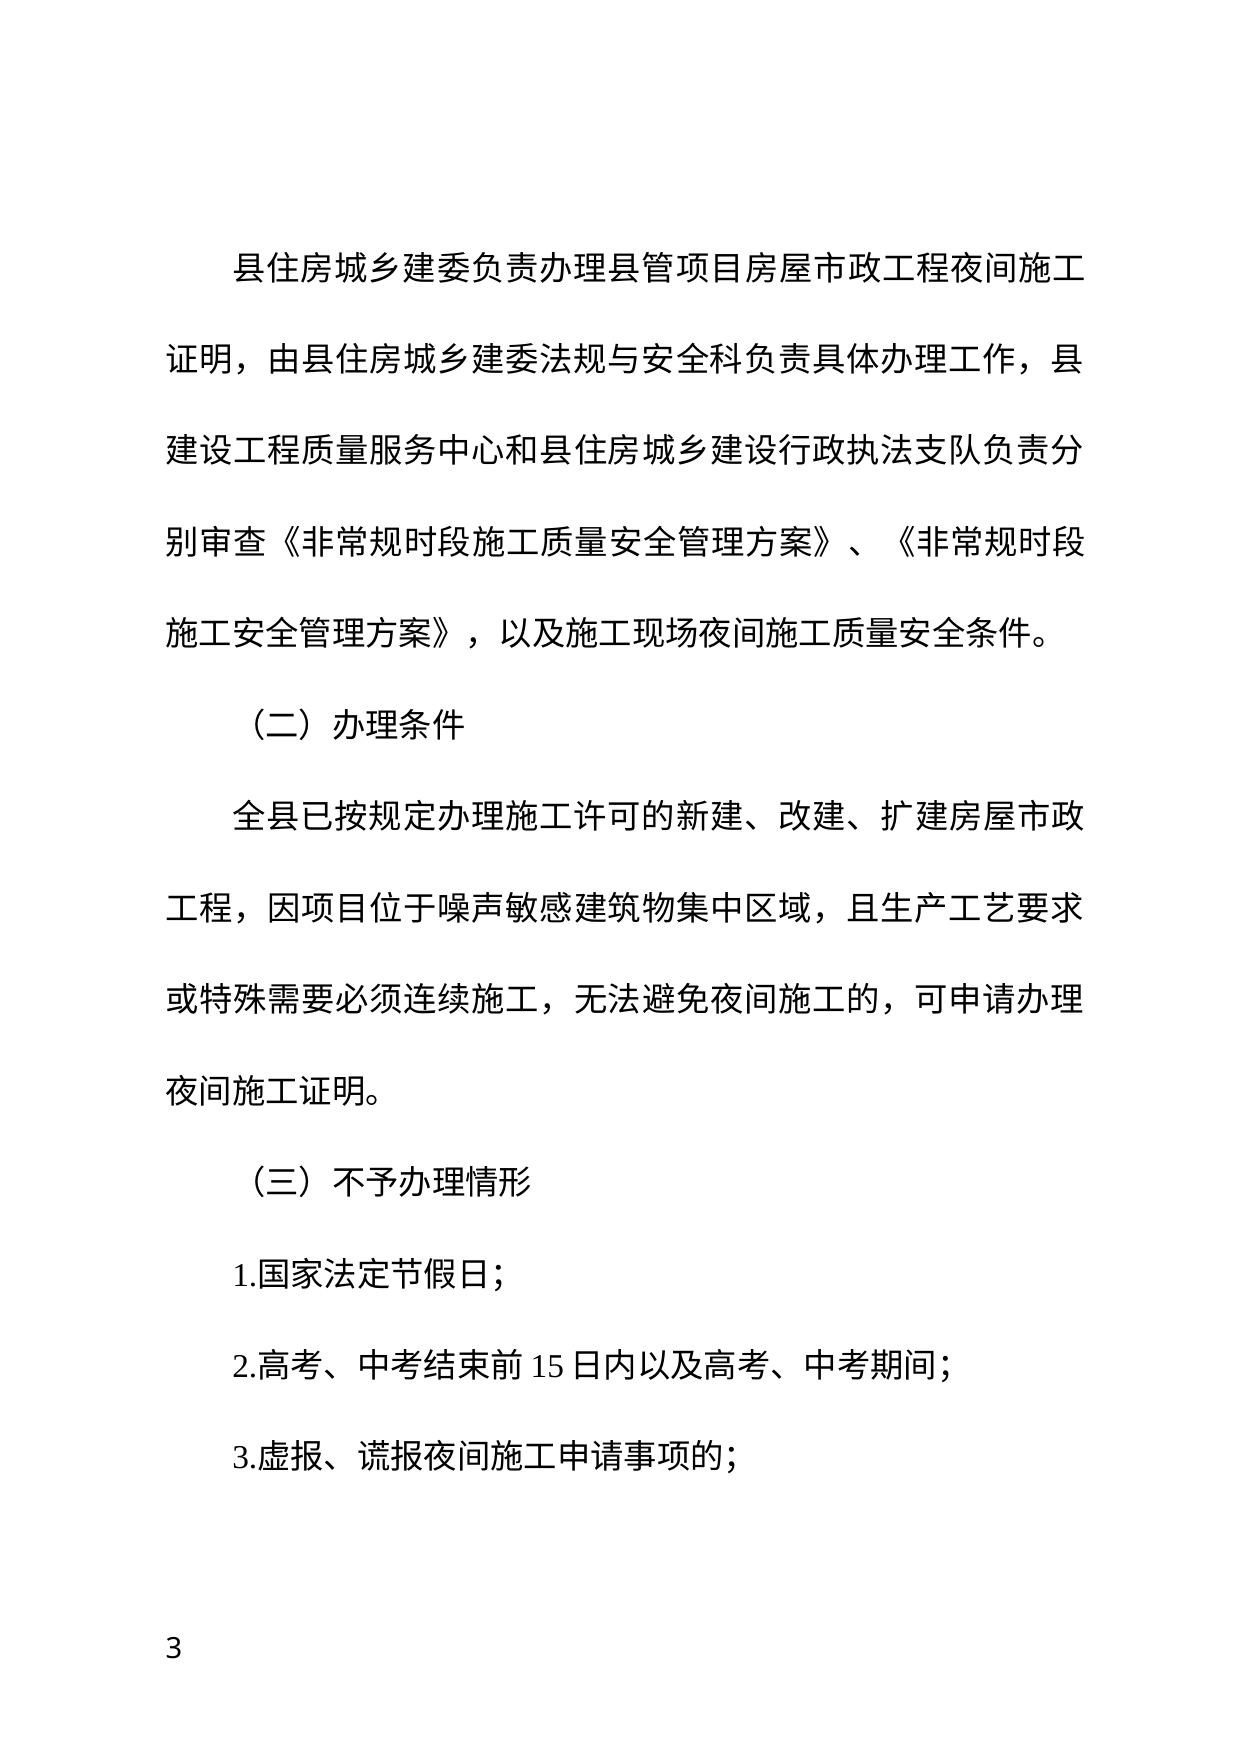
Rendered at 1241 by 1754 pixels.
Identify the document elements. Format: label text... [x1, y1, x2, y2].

text 全县已按规定办理施工许可的新建、改建、扩建房屋市政工程，因项目位于噪声敏感建筑物集中区域，且生产工艺要求或特殊需要必须连续施工，无法避免夜间施工的，可申请办理夜间施工证明。 [165, 768, 1087, 1134]
text 县住房城乡建委负责办理县管项目房屋市政工程夜间施工证明，由县住房城乡建委法规与安全科负责具体办理工作，县建设工程质量服务中心和县住房城乡建设行政执法支队负责分别审查《非常规时段施工质量安全管理方案》、《非常规时段施工安全管理方案》，以及施工现场夜间施工质量安全条件。 [165, 220, 1087, 677]
text 2.高考、中考结束前15日内以及高考、中考期间； [165, 1317, 1087, 1409]
text （三）不予办理情形 [165, 1134, 1087, 1226]
text 1.国家法定节假日； [165, 1226, 1087, 1317]
text （二）办理条件 [165, 677, 1087, 768]
text 3.虚报、谎报夜间施工申请事项的； [165, 1409, 1087, 1500]
